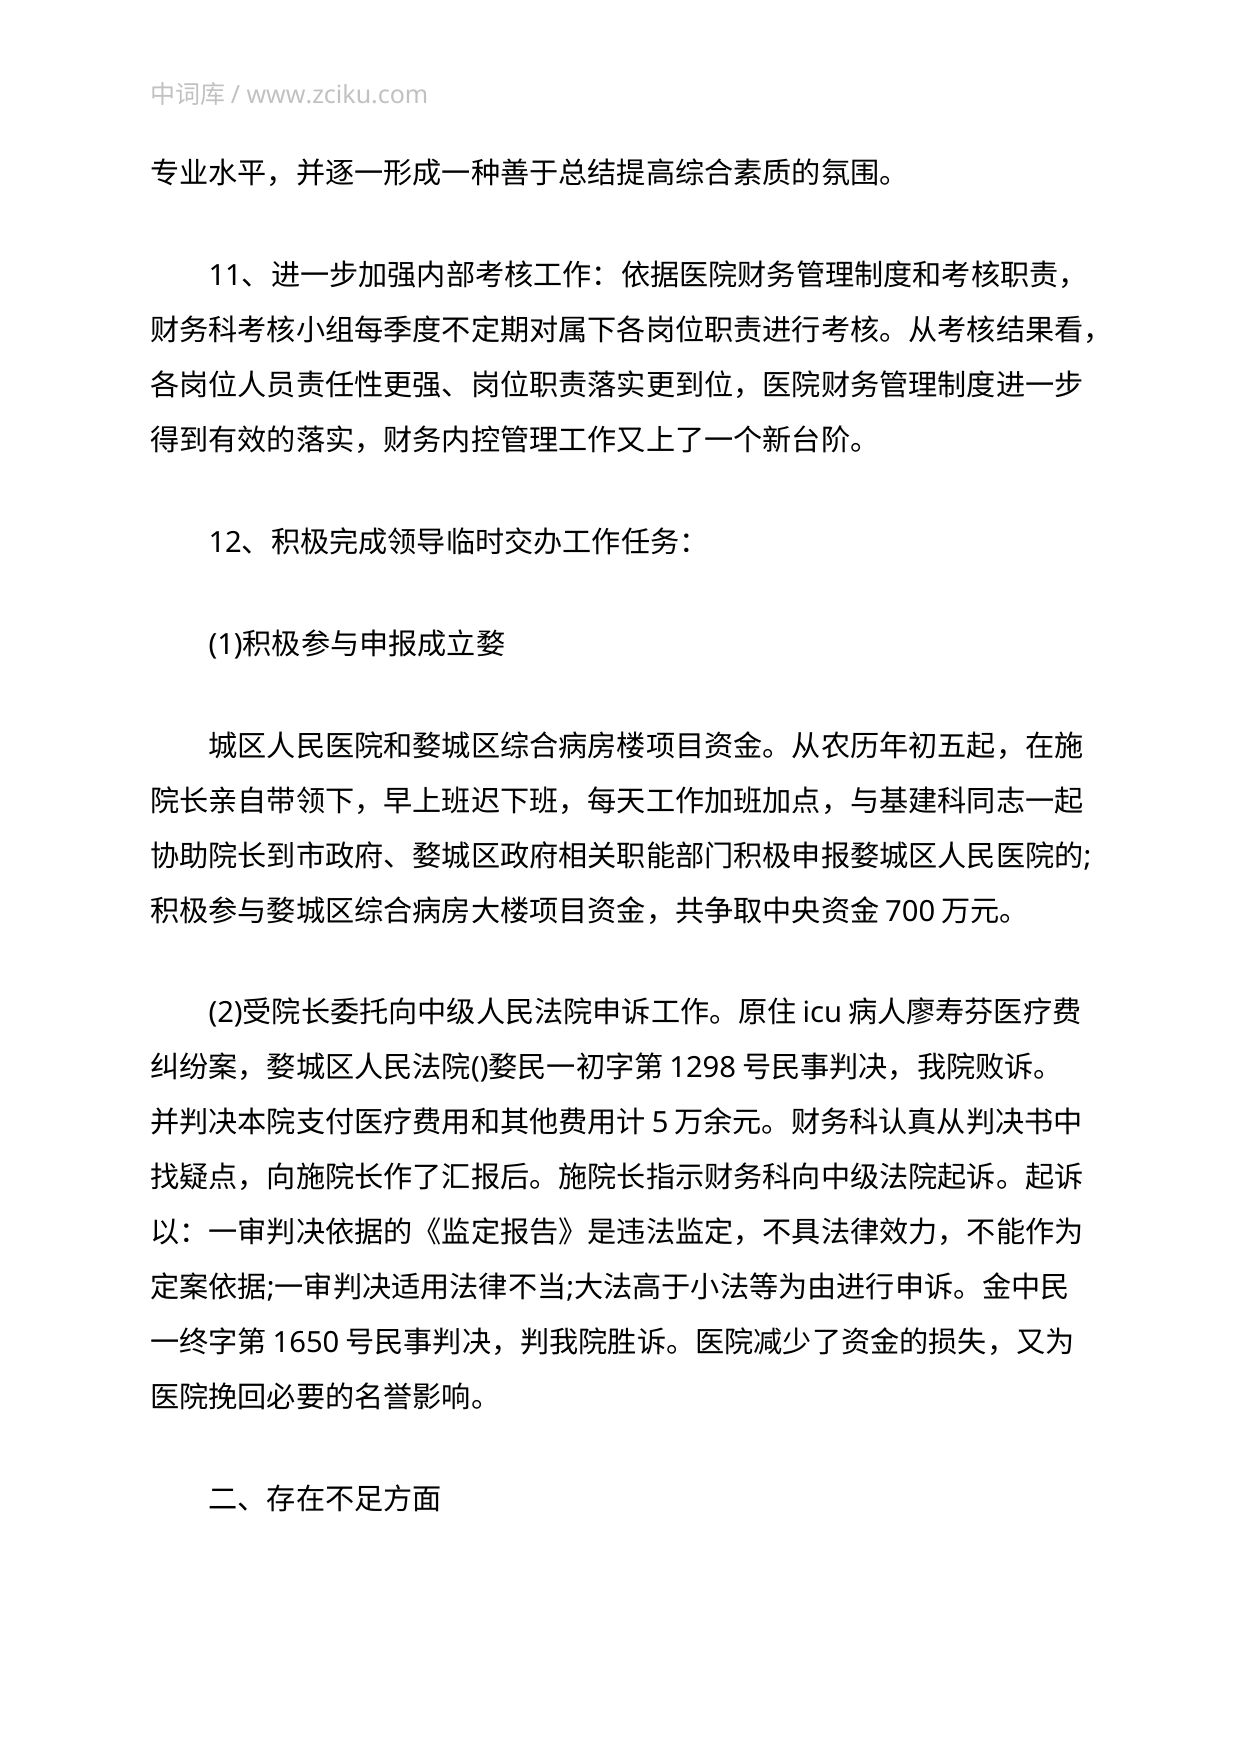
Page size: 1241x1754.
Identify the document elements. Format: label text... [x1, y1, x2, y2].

text (2)受院长委托向中级人民法院申诉工作。原住icu病人廖寿芬医疗费纠纷案，婺城区人民法院()婺民一初字第1298号民事判决，我院败诉。并判决本院支付医疗费用和其他费用计5万余元。财务科认真从判决书中找疑点，向施院长作了汇报后。施院长指示财务科向中级法院起诉。起诉以：一审判决依据的《监定报告》是违法监定，不具法律效力，不能作为定案依据;一审判决适用法律不当;大法高于小法等为由进行申诉。金中民一终字第1650号民事判决，判我院胜诉。医院减少了资金的损失，又为医院挽回必要的名誉影响。 [150, 989, 1090, 1416]
text 城区人民医院和婺城区综合病房楼项目资金。从农历年初五起，在施院长亲自带领下，早上班迟下班，每天工作加班加点，与基建科同志一起协助院长到市政府、婺城区政府相关职能部门积极申报婺城区人民医院的;积极参与婺城区综合病房大楼项目资金，共争取中央资金700万元。 [150, 722, 1090, 929]
text (1)积极参与申报成立婺 [150, 620, 1090, 663]
text 二、存在不足方面 [150, 1476, 1090, 1518]
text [150, 150, 1090, 192]
text 11、进一步加强内部考核工作：依据医院财务管理制度和考核职责，财务科考核小组每季度不定期对属下各岗位职责进行考核。从考核结果看，各岗位人员责任性更强、岗位职责落实更到位，医院财务管理制度进一步得到有效的落实，财务内控管理工作又上了一个新台阶。 [150, 252, 1090, 459]
text 12、积极完成领导临时交办工作任务： [150, 518, 1090, 561]
